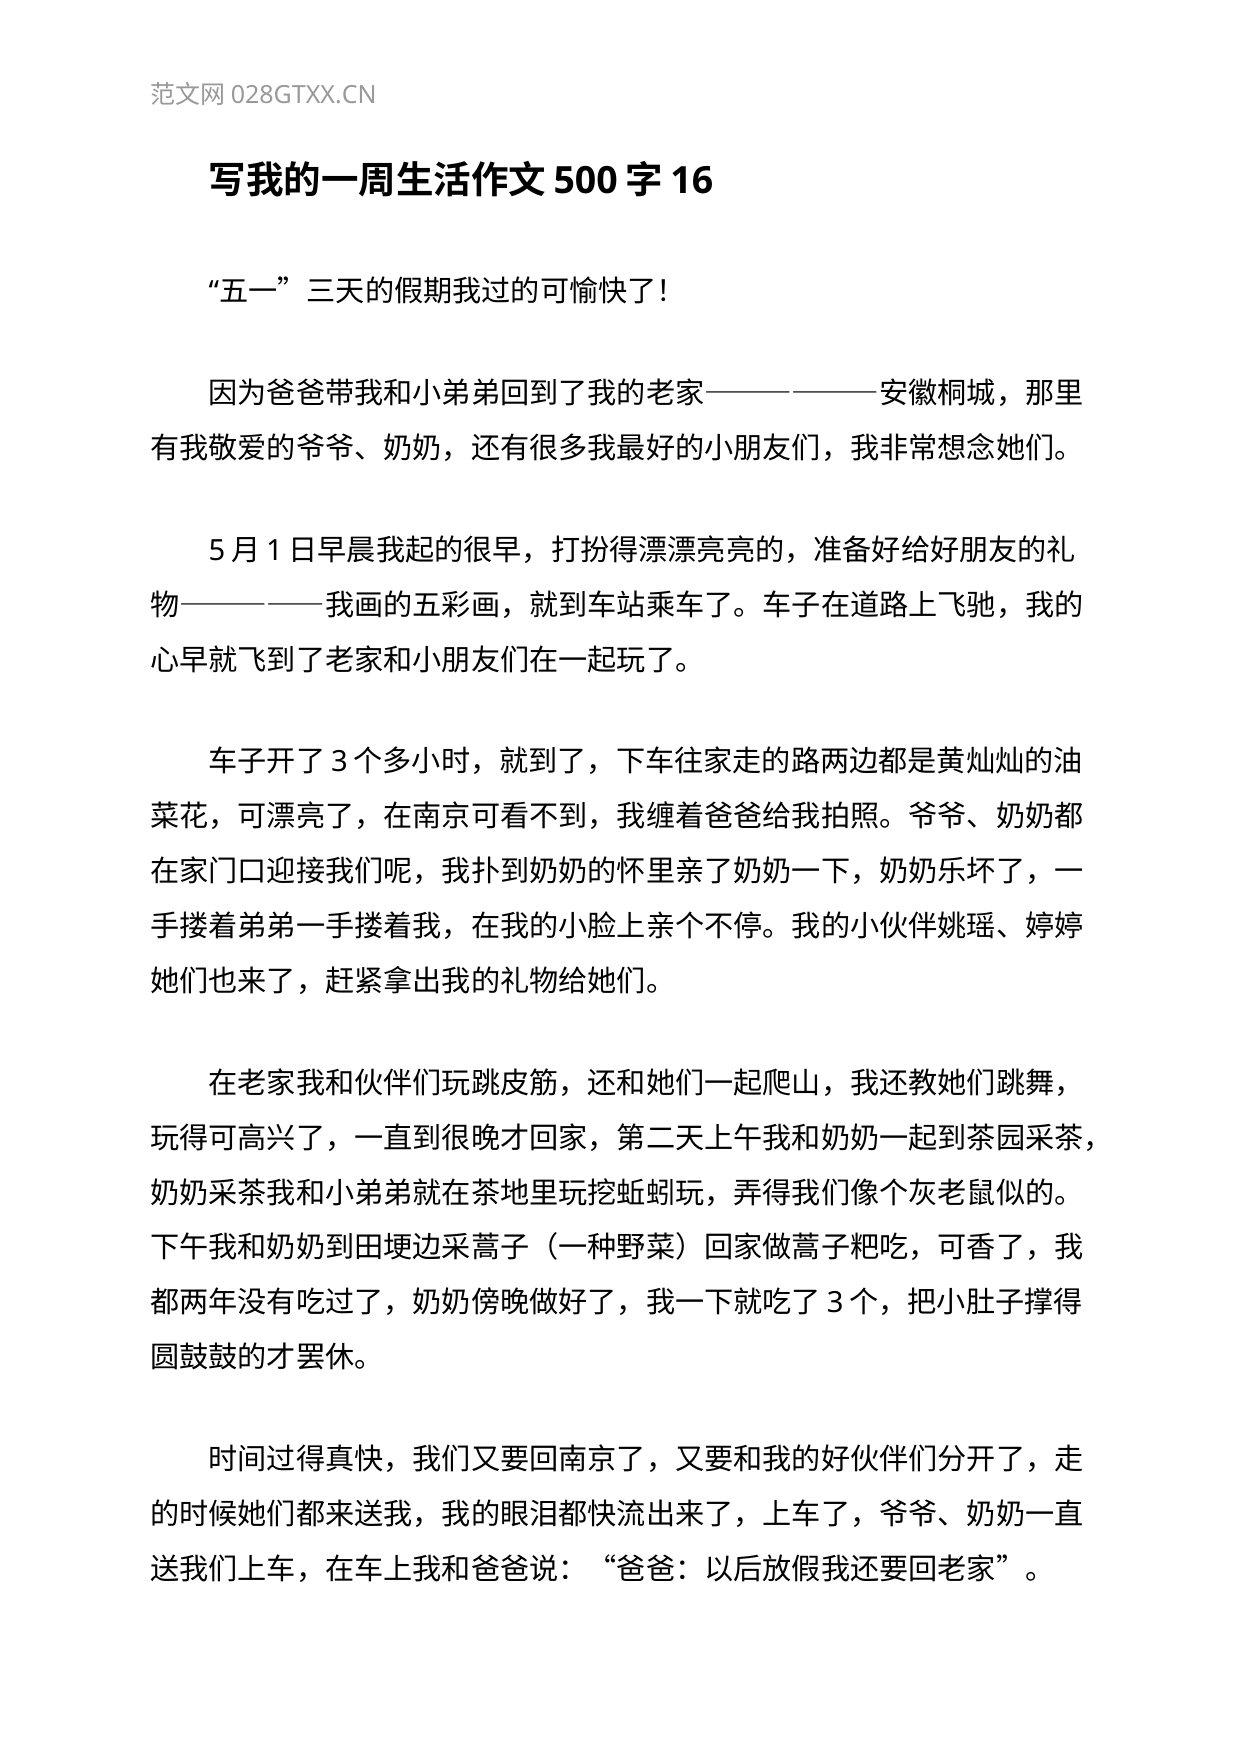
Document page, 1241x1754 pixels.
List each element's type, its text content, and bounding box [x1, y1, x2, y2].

text 车子开了3个多小时，就到了，下车往家走的路两边都是黄灿灿的油菜花，可漂亮了，在南京可看不到，我缠着爸爸给我拍照。爷爷、奶奶都在家门口迎接我们呢，我扑到奶奶的怀里亲了奶奶一下，奶奶乐坏了，一手搂着弟弟一手搂着我，在我的小脸上亲个不停。我的小伙伴姚瑶、婷婷她们也来了，赶紧拿出我的礼物给她们。 [150, 738, 1090, 1000]
text 5月1日早晨我起的很早，打扮得漂漂亮亮的，准备好给好朋友的礼物—————我画的五彩画，就到车站乘车了。车子在道路上飞驰，我的心早就飞到了老家和小朋友们在一起玩了。 [150, 526, 1090, 678]
text 因为爸爸带我和小弟弟回到了我的老家——————安徽桐城，那里有我敬爱的爷爷、奶奶，还有很多我最好的小朋友们，我非常想念她们。 [150, 369, 1090, 467]
text 在老家我和伙伴们玩跳皮筋，还和她们一起爬山，我还教她们跳舞，玩得可高兴了，一直到很晚才回家，第二天上午我和奶奶一起到茶园采茶，奶奶采茶我和小弟弟就在茶地里玩挖蚯蚓玩，弄得我们像个灰老鼠似的。下午我和奶奶到田埂边采蒿子（一种野菜）回家做蒿子粑吃，可香了，我都两年没有吃过了，奶奶傍晚做好了，我一下就吃了3个，把小肚子撑得圆鼓鼓的才罢休。 [150, 1059, 1090, 1376]
text 时间过得真快，我们又要回南京了，又要和我的好伙伴们分开了，走的时候她们都来送我，我的眼泪都快流出来了，上车了，爷爷、奶奶一直送我们上车，在车上我和爸爸说：“爸爸：以后放假我还要回老家”。 [150, 1436, 1090, 1588]
text “五一”三天的假期我过的可愉快了！ [150, 268, 1090, 310]
text 写我的一周生活作文500字16 [150, 150, 1090, 204]
